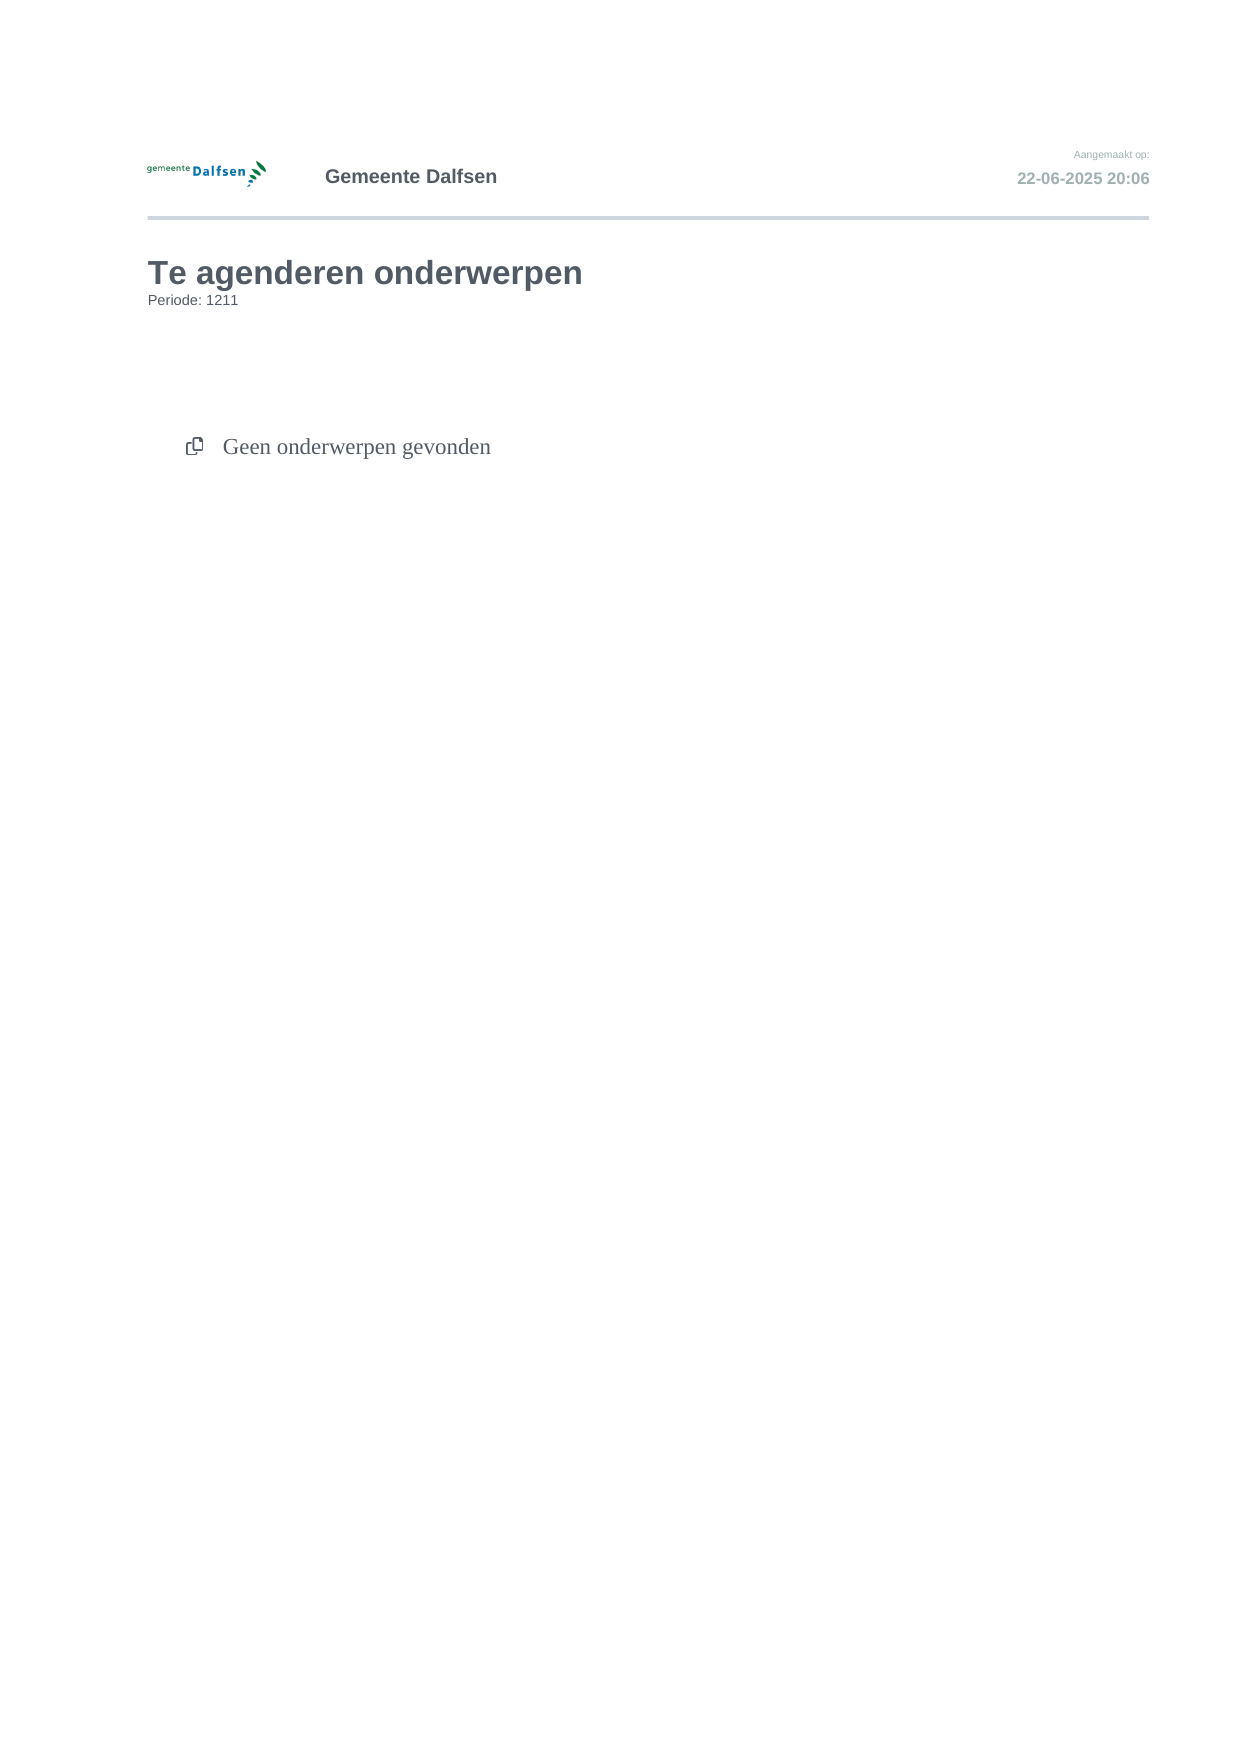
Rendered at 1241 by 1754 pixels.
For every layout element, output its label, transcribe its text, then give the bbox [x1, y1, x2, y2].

table_header Gemeente Dalfsen [325, 148, 727, 188]
table_header [148, 148, 325, 188]
picture [147, 161, 266, 187]
table_header Te agenderen onderwerpen [148, 245, 727, 292]
table_cell Periode: 1211 [148, 292, 727, 325]
picture [147, 216, 1150, 220]
list Geen onderwerpen gevonden [185, 433, 1093, 459]
table_header Aangemaakt op: [727, 148, 1149, 161]
table_cell 22-06-2025 20:06 [727, 161, 1149, 188]
picture [186, 437, 203, 455]
